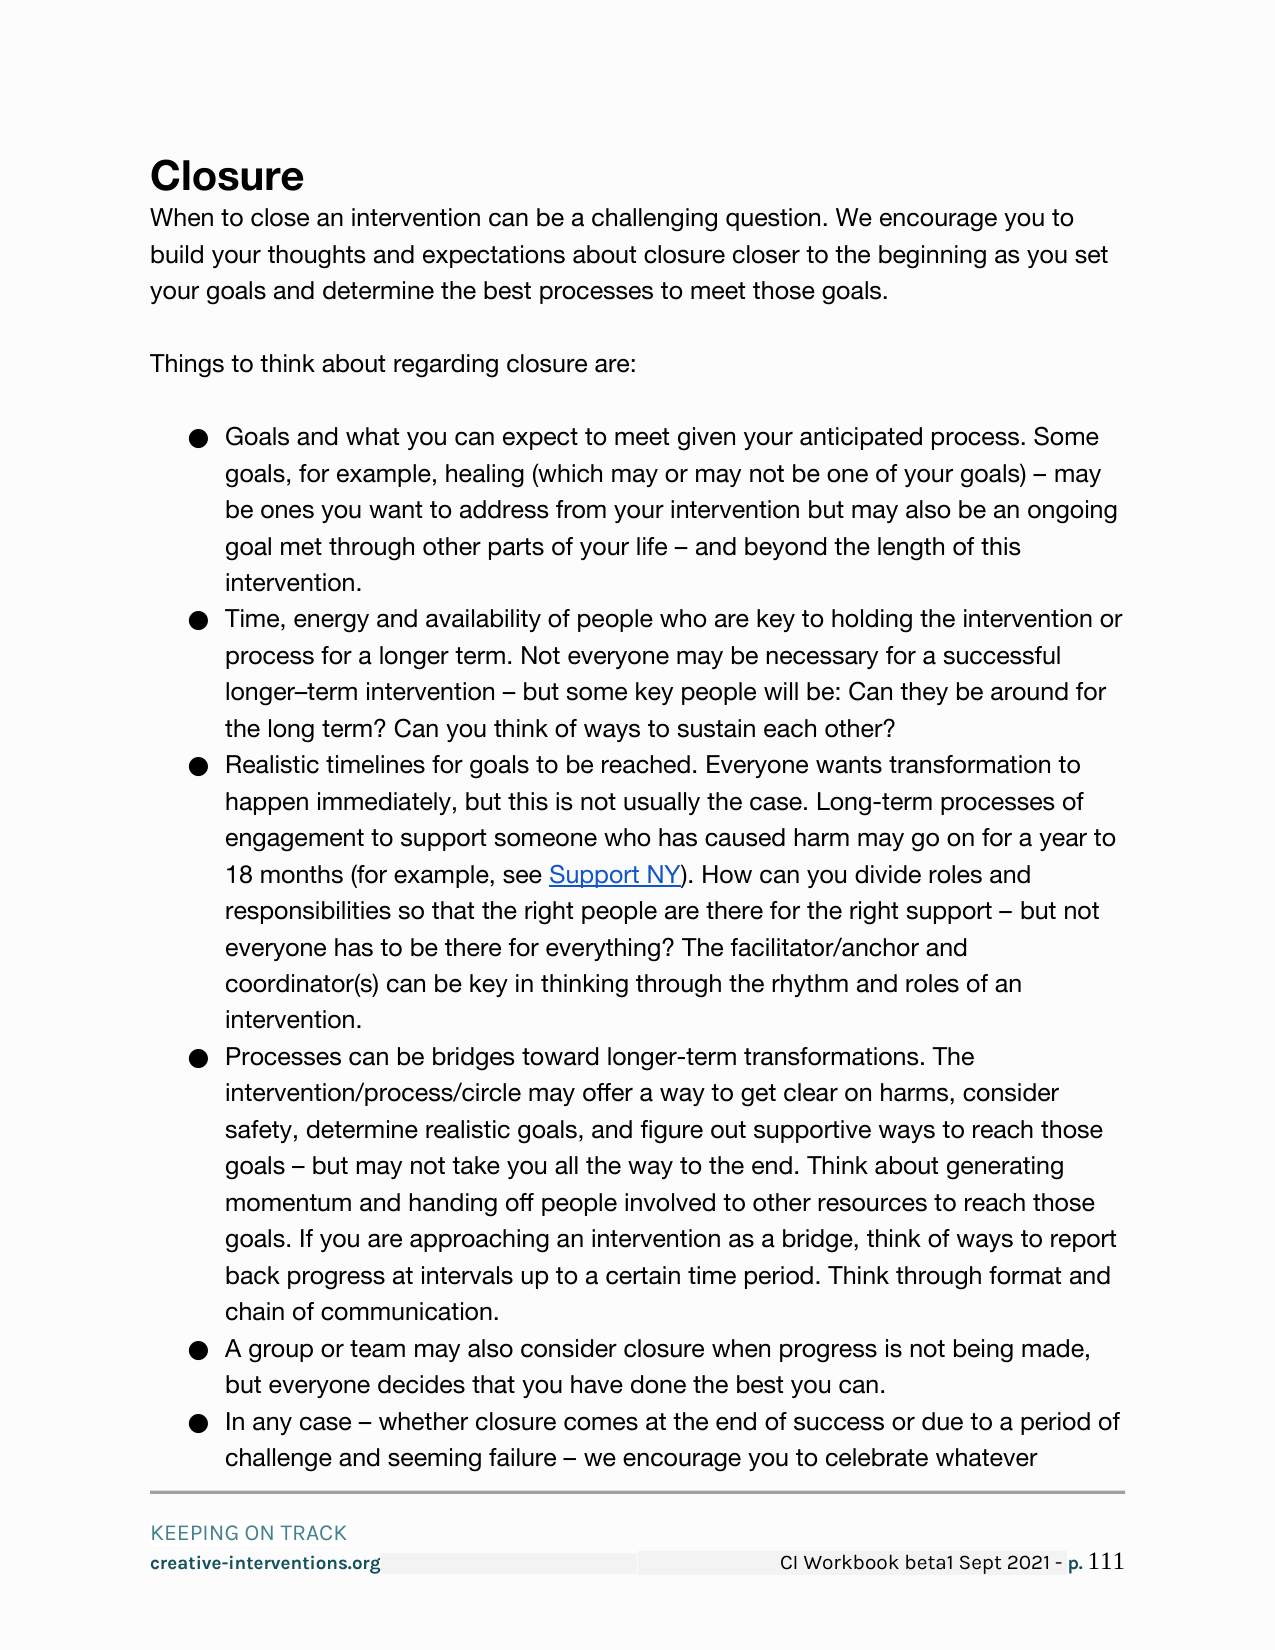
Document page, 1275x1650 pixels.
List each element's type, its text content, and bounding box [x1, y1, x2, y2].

text When to close an intervention can be a challenging question. We encourage you to build your thoughts and expectations about closure closer to the beginning as you set your goals and determine the best processes to meet those goals. [150, 202, 1125, 307]
text Things to think about regarding closure are: [150, 348, 1125, 380]
text Closure [150, 150, 1125, 202]
list A group or team may also consider closure when progress is not being made, but everyone decides that you have done the best you can. [187, 1333, 1125, 1401]
list Processes can be bridges toward longer-term transformations. The intervention/process/circle may offer a way to get clear on harms, consider safety, determine realistic goals, and figure out supportive ways to reach those goals – but may not take you all the way to the end. Think about generating momentum and handing off people involved to other resources to reach those goals. If you are approaching an intervention as a bridge, think of ways to report back progress at intervals up to a certain time period. Think through format and chain of communication. [187, 1041, 1125, 1328]
list Goals and what you can expect to meet given your anticipated process. Some goals, for example, healing (which may or may not be one of your goals) – may be ones you want to address from your intervention but may also be an ongoing goal met through other parts of your life – and beyond the length of this intervention. [187, 421, 1125, 598]
list Time, energy and availability of people who are key to holding the intervention or process for a longer term. Not everyone may be necessary for a successful longer–term intervention – but some key people will be: Can they be around for the long term? Can you think of ways to sustain each other? [187, 603, 1125, 744]
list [187, 1406, 1125, 1473]
list Realistic timelines for goals to be reached. Everyone wants transformation to happen immediately, but this is not usually the case. Long-term processes of engagement to support someone who has caused harm may go on for a year to 18 months (for example, see Support NY). How can you divide roles and responsibilities so that the right people are there for the right support – but not everyone has to be there for everything? The facilitator/anchor and coordinator(s) can be key in thinking through the rhythm and roles of an intervention. [187, 749, 1125, 1036]
